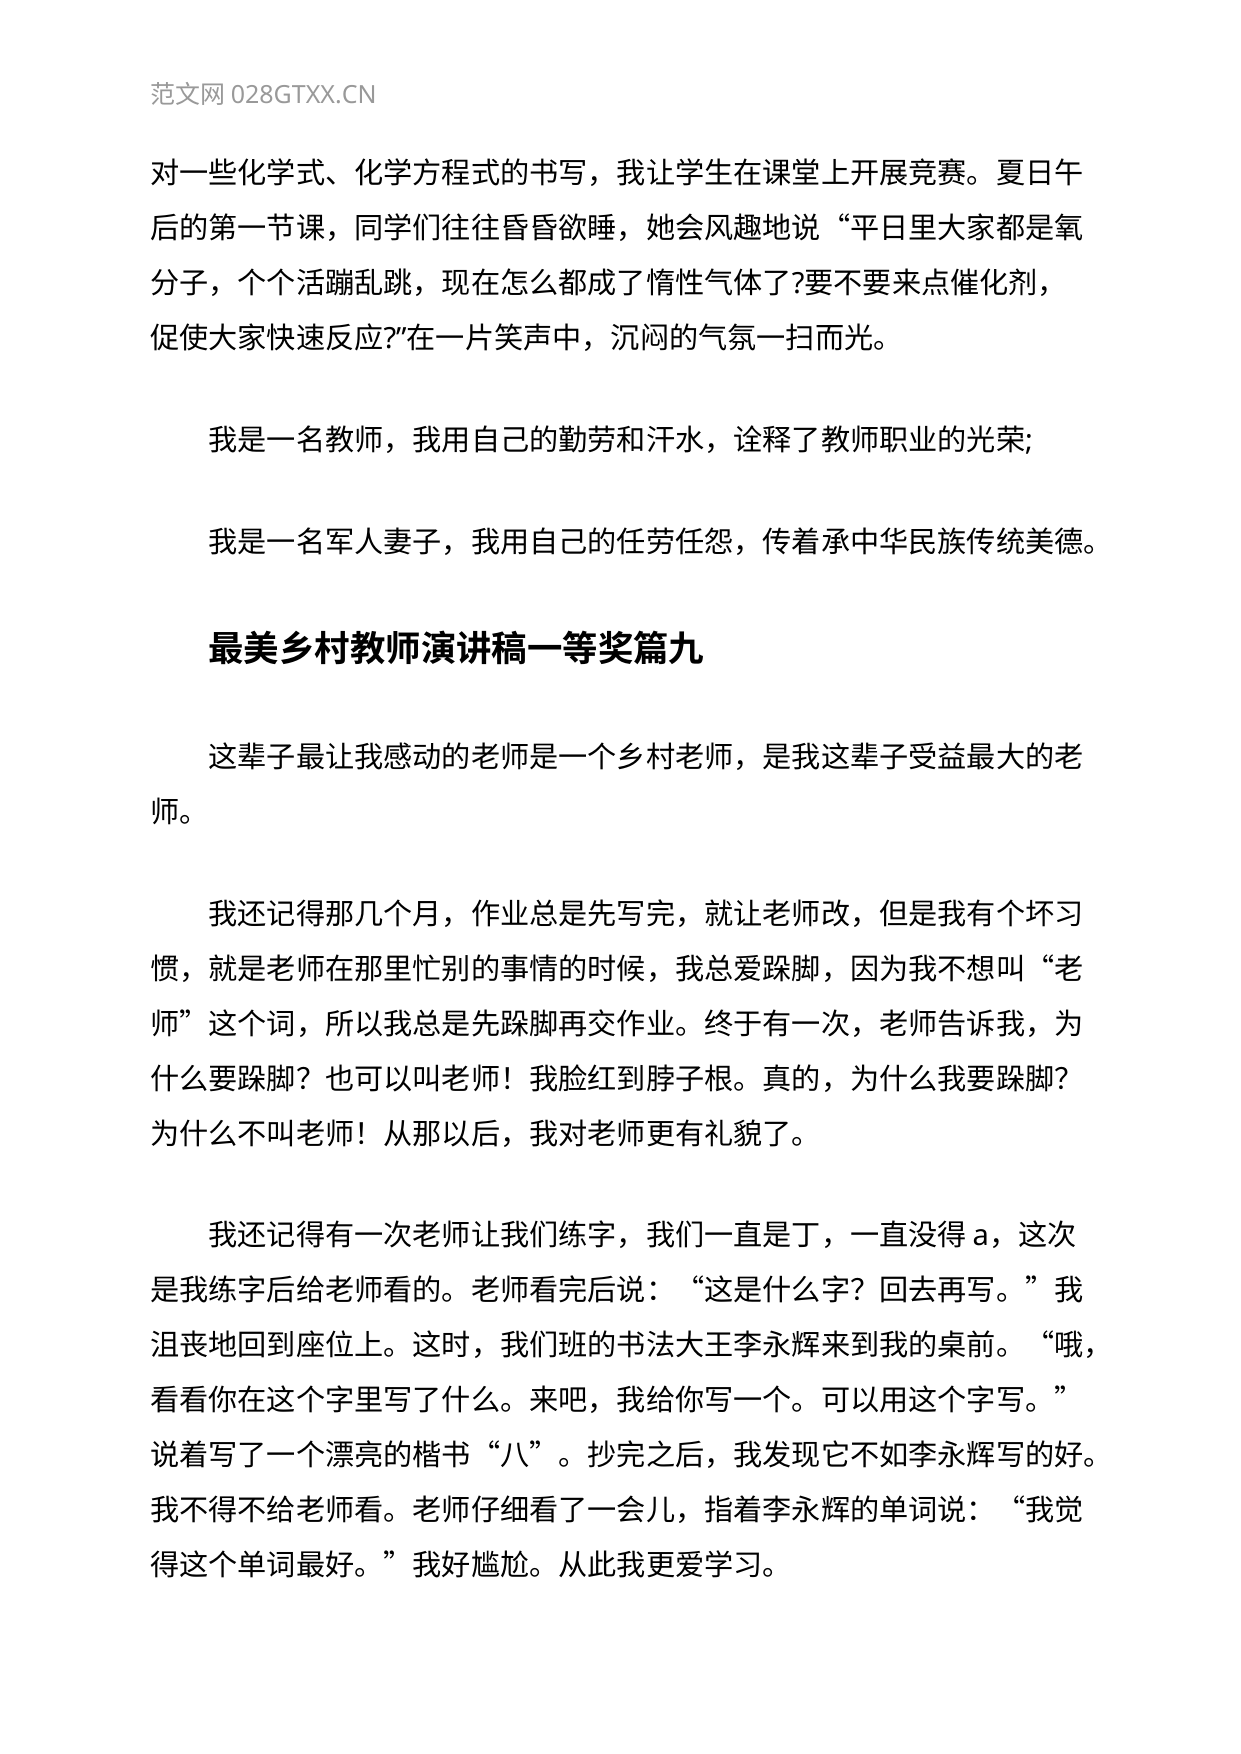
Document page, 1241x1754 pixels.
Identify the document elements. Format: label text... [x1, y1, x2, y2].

text 我还记得有一次老师让我们练字，我们一直是丁，一直没得a，这次是我练字后给老师看的。老师看完后说：“这是什么字？回去再写。”我沮丧地回到座位上。这时，我们班的书法大王李永辉来到我的桌前。“哦，看看你在这个字里写了什么。来吧，我给你写一个。可以用这个字写。”说着写了一个漂亮的楷书“八”。抄完之后，我发现它不如李永辉写的好。我不得不给老师看。老师仔细看了一会儿，指着李永辉的单词说：“我觉得这个单词最好。”我好尴尬。从此我更爱学习。 [150, 1212, 1090, 1584]
text 我是一名军人妻子，我用自己的任劳任怨，传着承中华民族传统美德。 [150, 519, 1090, 561]
text 我还记得那几个月，作业总是先写完，就让老师改，但是我有个坏习惯，就是老师在那里忙别的事情的时候，我总爱跺脚，因为我不想叫“老师”这个词，所以我总是先跺脚再交作业。终于有一次，老师告诉我，为什么要跺脚？也可以叫老师！我脸红到脖子根。真的，为什么我要跺脚？为什么不叫老师！从那以后，我对老师更有礼貌了。 [150, 891, 1090, 1152]
text 这辈子最让我感动的老师是一个乡村老师，是我这辈子受益最大的老师。 [150, 734, 1090, 831]
text 我是一名教师，我用自己的勤劳和汗水，诠释了教师职业的光荣; [150, 417, 1090, 459]
text 最美乡村教师演讲稿一等奖篇九 [150, 621, 1090, 672]
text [150, 150, 1090, 357]
